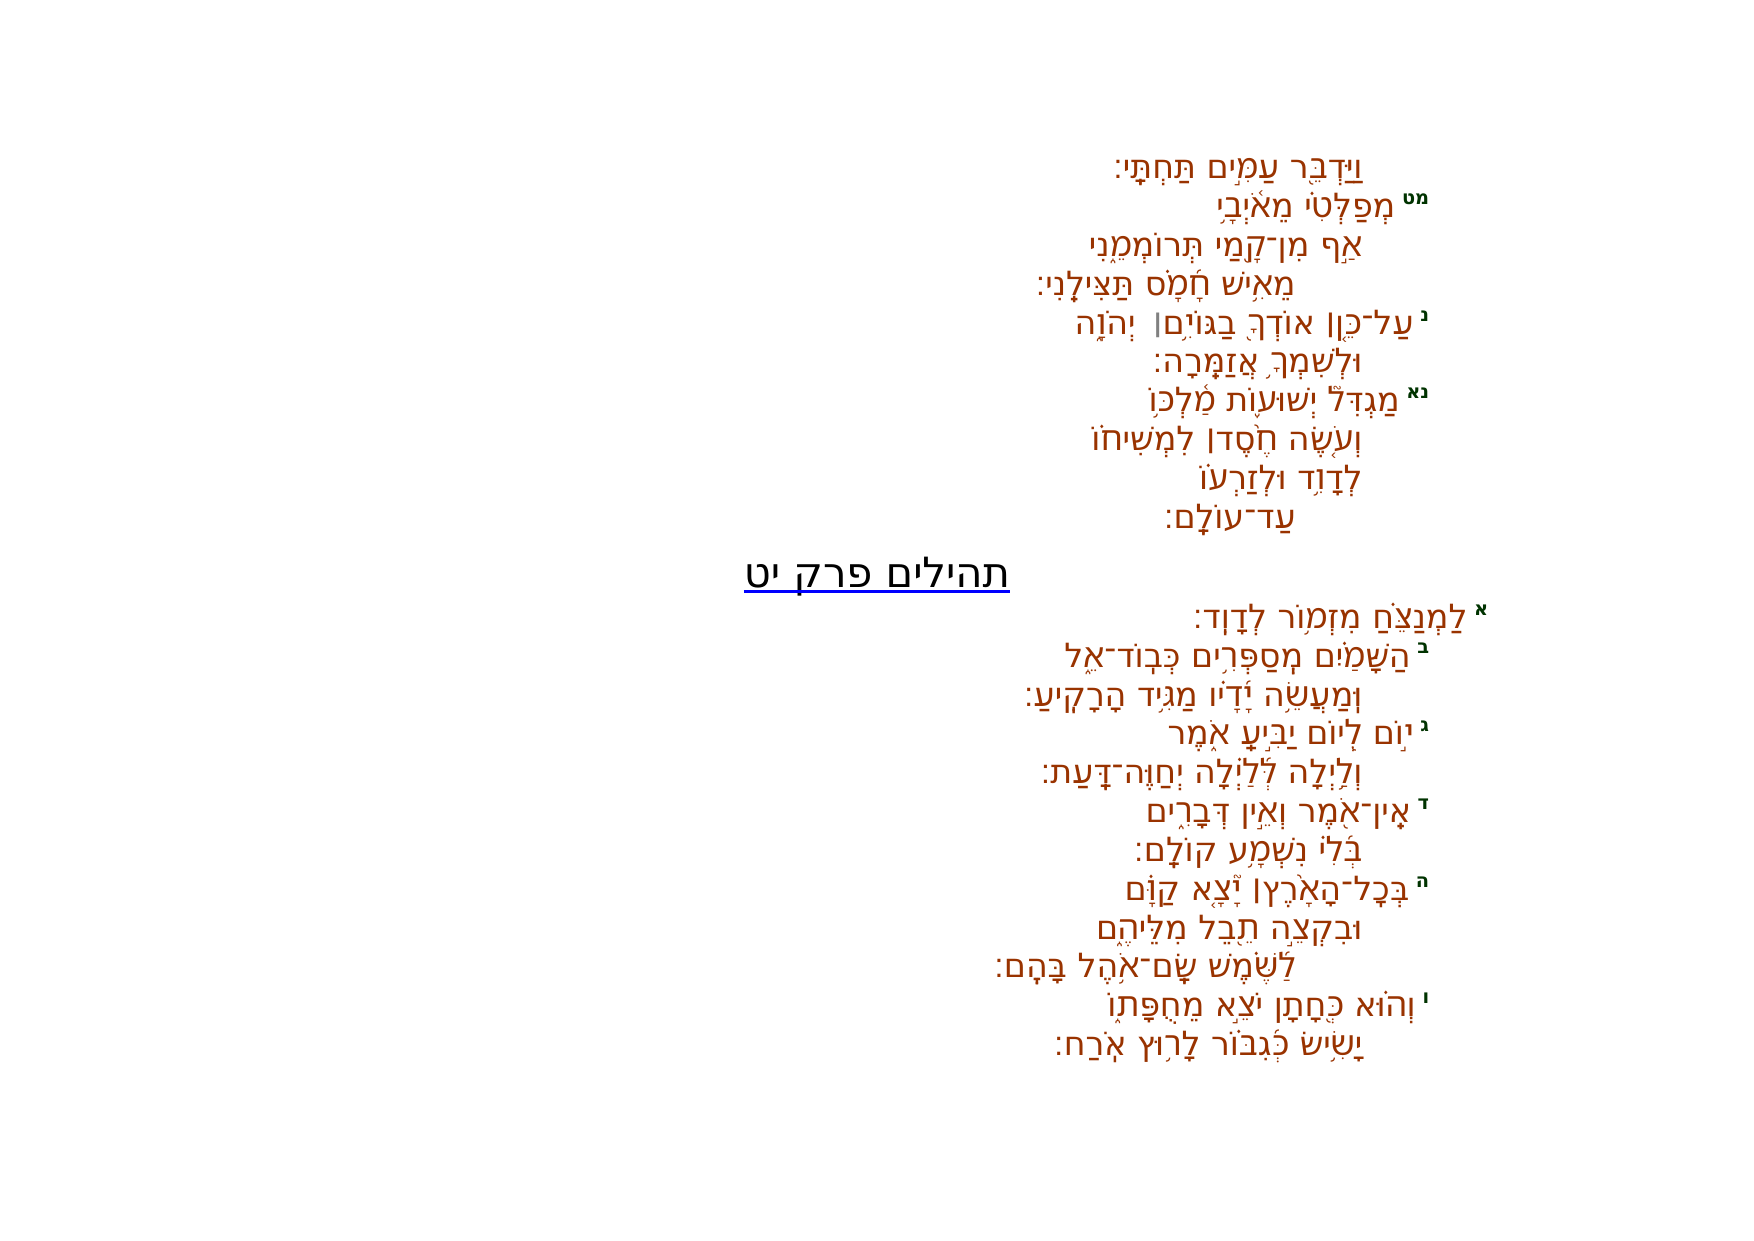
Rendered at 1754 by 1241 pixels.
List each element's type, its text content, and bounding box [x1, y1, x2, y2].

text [266, 148, 1488, 536]
text תהילים פרק יט [148, 549, 1606, 597]
